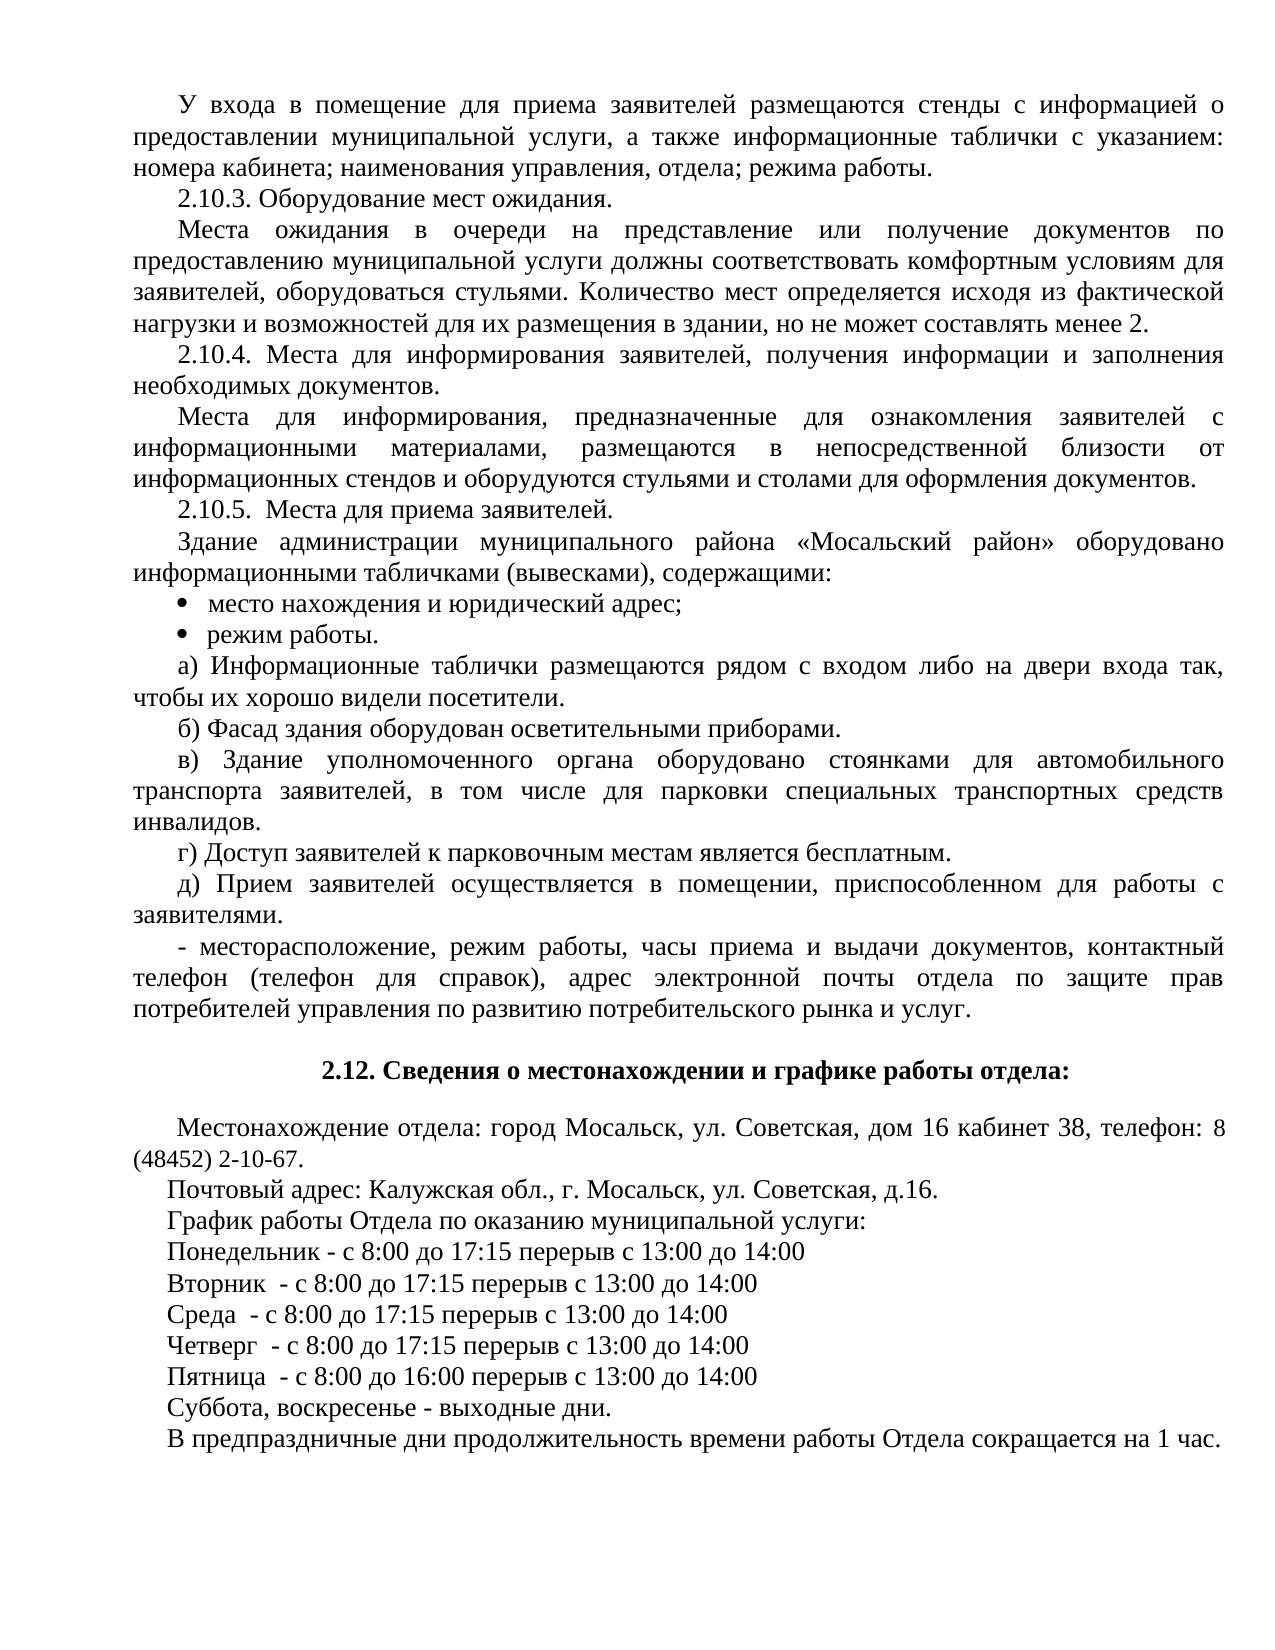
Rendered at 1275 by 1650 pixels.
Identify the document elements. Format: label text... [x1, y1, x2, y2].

text  режим работы. [133, 618, 1226, 649]
text 2.12. Сведения о местонахождении и графике работы отдела: [133, 1054, 1226, 1086]
text 2.10.5. Места для приема заявителей. [133, 493, 1226, 525]
text а) Информационные таблички размещаются рядом с входом либо на двери входа так, чтобы их хорошо видели посетители. [133, 649, 1226, 712]
text б) Фасад здания оборудован осветительными приборами. [133, 712, 1226, 743]
text г) Доступ заявителей к парковочным местам является бесплатным. [133, 836, 1226, 867]
text Пятница - с 8:00 до 16:00 перерыв с 13:00 до 14:00 [133, 1360, 1226, 1391]
text  место нахождения и юридический адрес; [133, 587, 1226, 618]
text в) Здание уполномоченного органа оборудовано стоянками для автомобильного транспорта заявителей, в том числе для парковки специальных транспортных средств инвалидов. [133, 743, 1226, 836]
text 2.10.4. Места для информирования заявителей, получения информации и заполнения необходимых документов. [133, 338, 1226, 400]
text Почтовый адрес: Калужская обл., г. Мосальск, ул. Советская, д.16. [133, 1173, 1226, 1204]
text Здание администрации муниципального района «Мосальский район» оборудовано информационными табличками (вывесками), содержащими: [133, 525, 1226, 587]
text Места для информирования, предназначенные для ознакомления заявителей с информационными материалами, размещаются в непосредственной близости от информационных стендов и оборудуются стульями и столами для оформления документов. [133, 400, 1226, 493]
text Среда - с 8:00 до 17:15 перерыв с 13:00 до 14:00 [133, 1298, 1226, 1329]
text Местонахождение отдела: город Мосальск, ул. Советская, дом 16 кабинет 38, телефон: 8 (48452) 2-10-67. [133, 1111, 1226, 1173]
text График работы Отдела по оказанию муниципальной услуги: [133, 1204, 1226, 1236]
text Суббота, воскресенье - выходные дни. [133, 1391, 1226, 1422]
text У входа в помещение для приема заявителей размещаются стенды с информацией о предоставлении муниципальной услуги, а также информационные таблички с указанием: номера кабинета; наименования управления, отдела; режима работы. [133, 89, 1226, 182]
text д) Прием заявителей осуществляется в помещении, приспособленном для работы с заявителями. [133, 867, 1226, 930]
text Места ожидания в очереди на представление или получение документов по предоставлению муниципальной услуги должны соответствовать комфортным условиям для заявителей, оборудоваться стульями. Количество мест определяется исходя из фактической нагрузки и возможностей для их размещения в здании, но не может составлять менее 2. [133, 213, 1226, 338]
text - месторасположение, режим работы, часы приема и выдачи документов, контактный телефон (телефон для справок), адрес электронной почты отдела по защите прав потребителей управления по развитию потребительского рынка и услуг. [133, 930, 1226, 1023]
text Четверг - с 8:00 до 17:15 перерыв с 13:00 до 14:00 [133, 1329, 1226, 1360]
text Вторник - с 8:00 до 17:15 перерыв с 13:00 до 14:00 [133, 1267, 1226, 1298]
text 2.10.3. Оборудование мест ожидания. [133, 182, 1226, 213]
text В предпраздничные дни продолжительность времени работы Отдела сокращается на 1 час. [133, 1422, 1226, 1453]
text Понедельник - с 8:00 до 17:15 перерыв с 13:00 до 14:00 [133, 1236, 1226, 1267]
